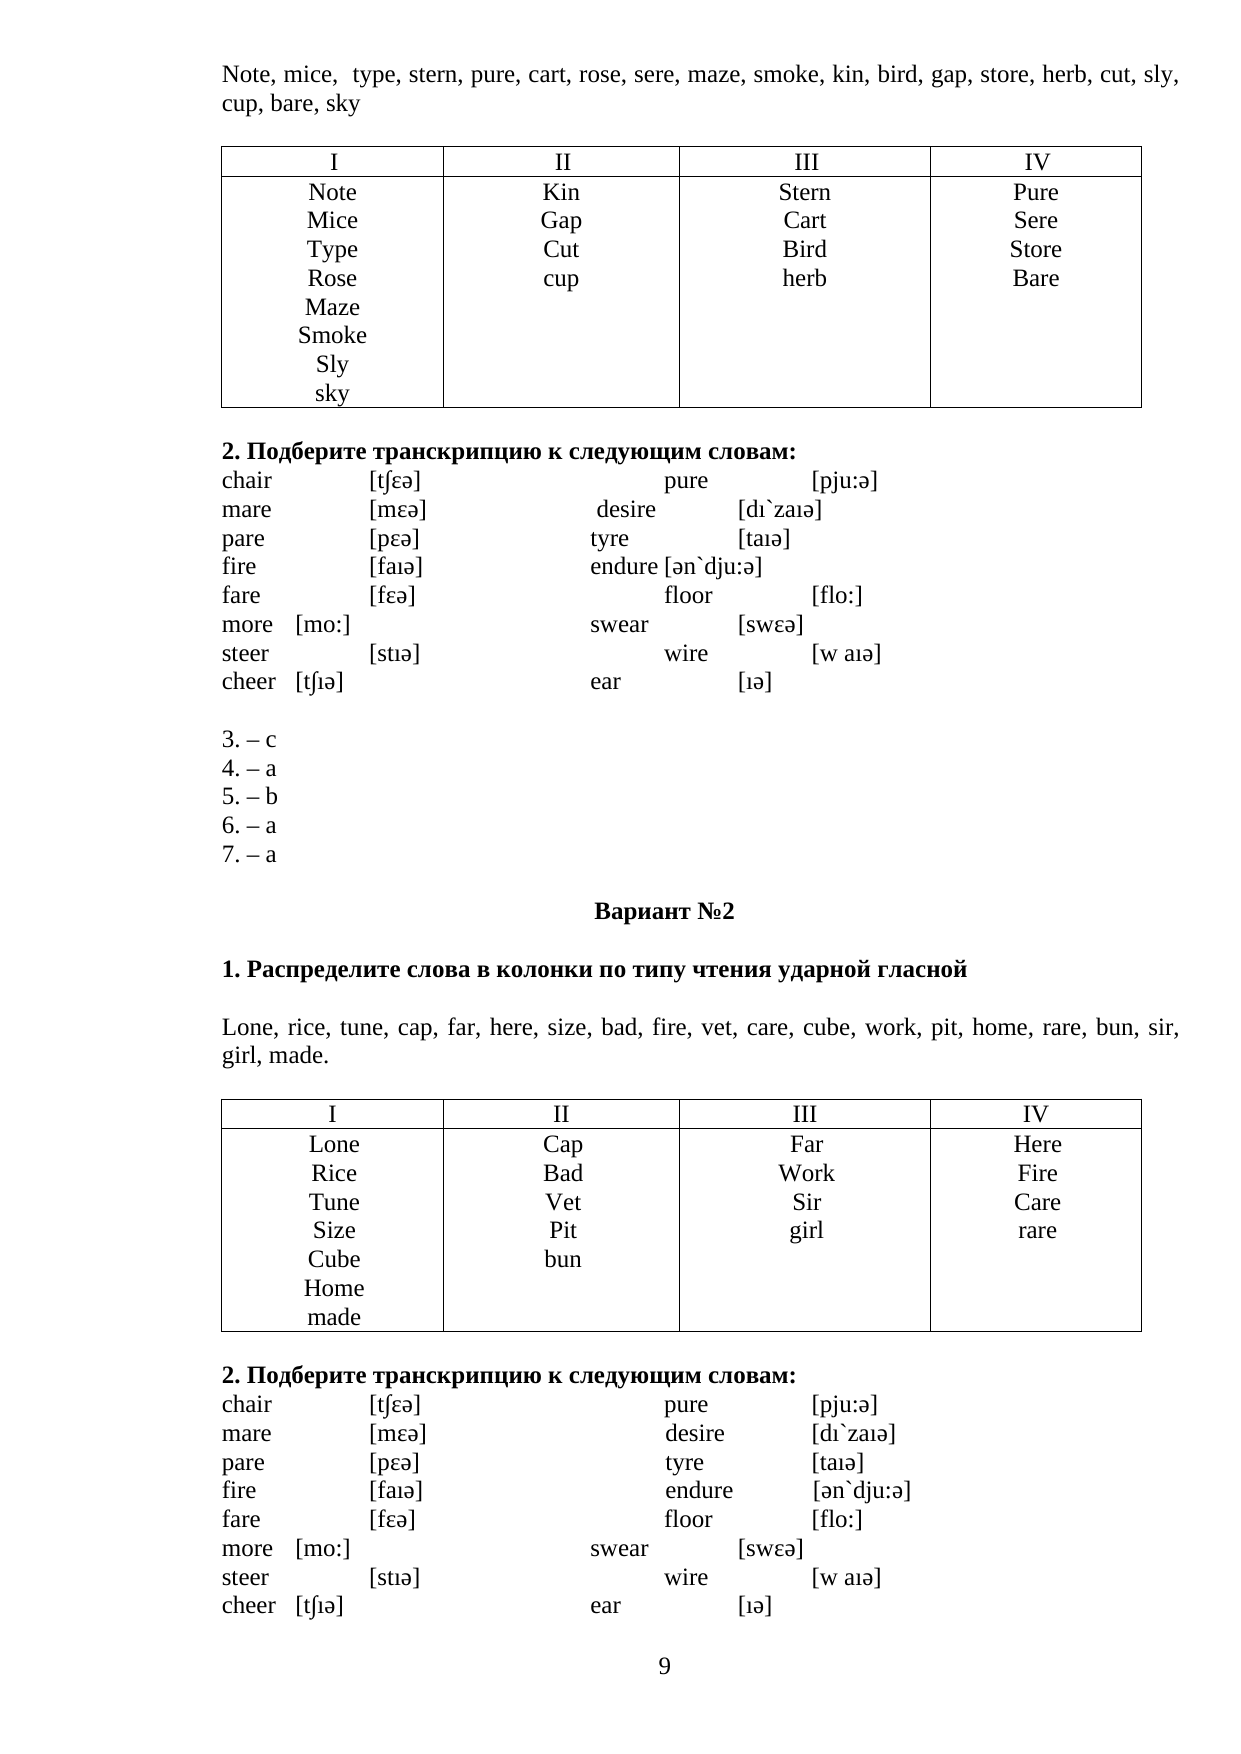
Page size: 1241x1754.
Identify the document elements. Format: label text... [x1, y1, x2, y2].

text steer [stıə] wire [w aıə] [222, 638, 1181, 666]
text chair [t∫εə] pure [pju:ə] [222, 465, 1181, 494]
text Lone, rice, tune, cap, far, here, size, bad, fire, vet, care, cube, work, pit, home, rare, bun, sir, girl, made. [222, 1012, 1181, 1069]
text 7. – a [222, 839, 1181, 868]
text fare [fεə] floor [flo:] [222, 1504, 1181, 1533]
text cheer [t∫ıə] ear [ıə] [222, 1590, 1181, 1619]
table_cell Here Fire Care rare [931, 1129, 1141, 1331]
table_cell Note Mice Type Rose Maze Smoke Sly sky [222, 177, 443, 407]
table_cell Kin Gap Cut cup [444, 177, 679, 407]
table_header IV [931, 1100, 1141, 1128]
table_cell Cap Bad Vet Pit bun [444, 1129, 679, 1331]
table_cell Lone Rice Tune Size Cube Home made [222, 1129, 443, 1331]
text mare [mεə] desire [dı`zaıə] [222, 494, 1181, 523]
text 2. Подберите транскрипцию к следующим словам: [222, 436, 1181, 465]
text 5. – b [222, 781, 1181, 810]
text Вариант №2 [148, 896, 1181, 925]
text 3. – c [222, 724, 1181, 753]
text cheer [t∫ıə] ear [ıə] [222, 666, 1181, 695]
text mare [mεə] desire [dı`zaıə] [222, 1418, 1181, 1447]
text pare [pεə] tyre [taıə] [222, 1447, 1181, 1475]
text more [mo:] swear [swεə] [222, 609, 1181, 638]
table_header IV [931, 147, 1141, 176]
text pare [pεə] tyre [taıə] [222, 523, 1181, 551]
text fire [faıə] endure [ən`dju:ə] [222, 1475, 1181, 1504]
text chair [t∫εə] pure [pju:ə] [222, 1389, 1181, 1418]
text fire [faıə] endure [ən`dju:ə] [222, 551, 1181, 580]
table_header II [444, 147, 679, 176]
text steer [stıə] wire [w aıə] [222, 1562, 1181, 1590]
text 6. – a [222, 810, 1181, 839]
table_header III [680, 1100, 930, 1128]
table_cell Far Work Sir girl [680, 1129, 930, 1331]
table_header I [222, 1100, 443, 1128]
table_cell Pure Sere Store Bare [931, 177, 1141, 407]
table_header I [222, 147, 443, 176]
text 1. Распределите слова в колонки по типу чтения ударной гласной [222, 954, 1181, 983]
text 4. – a [222, 753, 1181, 781]
table_header II [444, 1100, 679, 1128]
text Note, mice, type, stern, pure, cart, rose, sere, maze, smoke, kin, bird, gap, store, herb, cut, sly, cup, bare, sky [222, 59, 1181, 117]
text more [mo:] swear [swεə] [222, 1533, 1181, 1562]
text 2. Подберите транскрипцию к следующим словам: [222, 1360, 1181, 1389]
table_header III [680, 147, 930, 176]
text fare [fεə] floor [flo:] [222, 580, 1181, 609]
table_cell Stern Cart Bird herb [680, 177, 930, 407]
